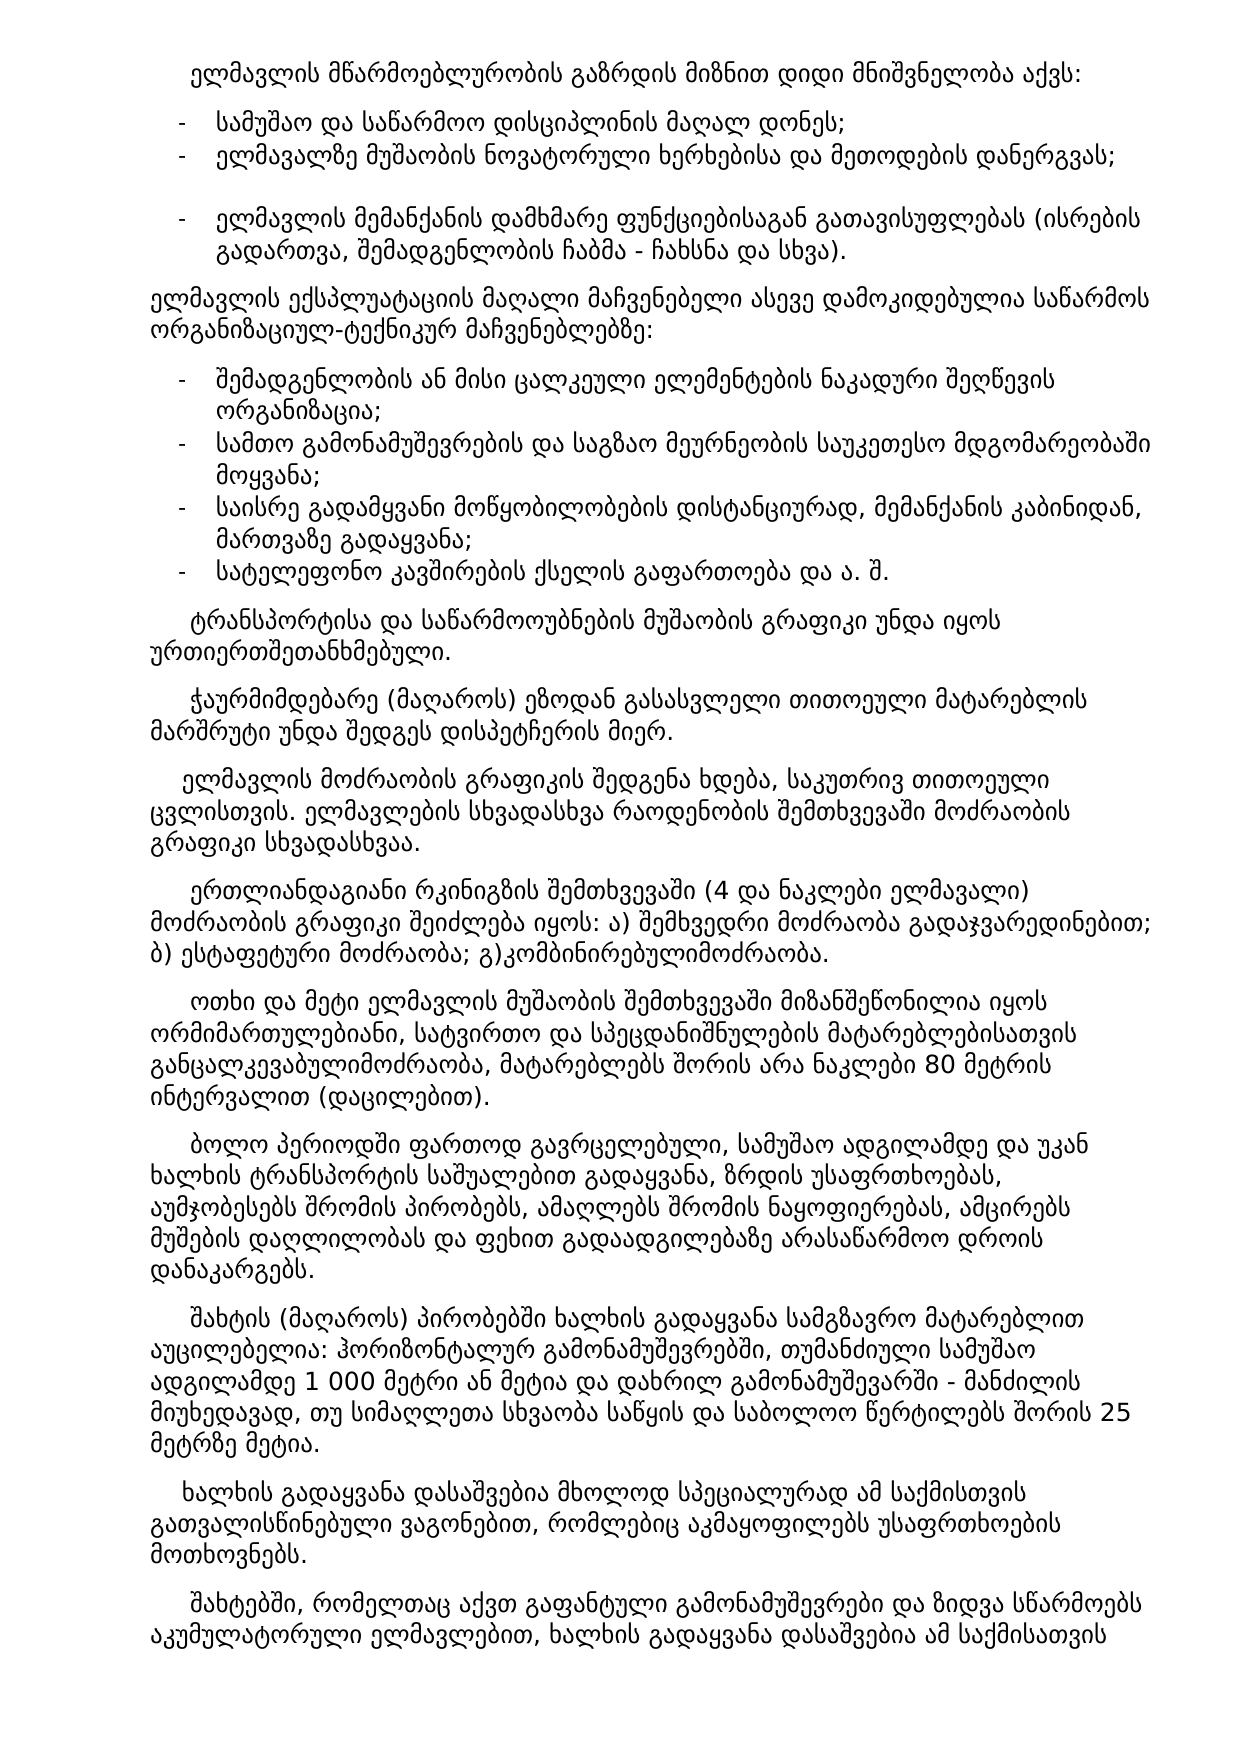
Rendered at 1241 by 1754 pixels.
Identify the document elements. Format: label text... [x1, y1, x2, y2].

text ტრანსპორტისა და საწარმოოუბნების მუშაობის გრაფიკი უნდა იყოს ურთიერთშეთანხმებული. [150, 606, 1153, 667]
text ხალხის გადაყვანა დასაშვებია მხოლოდ სპეციალურად ამ საქმისთვის გათვალისწინებული ვაგონებით, რომლებიც აკმაყოფილებს უსაფრთხოების მოთხოვნებს. [150, 1478, 1153, 1570]
list სამთო გამონამუშევრების და საგზაო მეურნეობის საუკეთესო მდგომარეობაში მოყვანა; [178, 428, 1153, 490]
text ოთხი და მეტი ელმავლის მუშაობის შემთხვევაში მიზანშეწონილია იყოს ორმიმართულებიანი, სატვირთო და სპეცდანიშნულების მატარებლებისათვის განცალკევაბულიმოძრაობა, მატარებლებს შორის არა ნაკლები 80 მეტრის ინტერვალით (დაცილებით). [150, 987, 1153, 1111]
list ელმავლის მემანქანის დამხმარე ფუნქციებისაგან გათავისუფლებას (ისრების გადართვა, შემადგენლობის ჩაბმა - ჩახსნა და სხვა). [178, 203, 1153, 265]
list საისრე გადამყვანი მოწყობილობების დისტანციურად, მემანქანის კაბინიდან, მართვაზე გადაყვანა; [178, 492, 1153, 554]
text ბოლო პერიოდში ფართოდ გავრცელებული, სამუშაო ადგილამდე და უკან ხალხის ტრანსპორტის საშუალებით გადაყვანა, ზრდის უსაფრთხოებას, აუმჯობესებს შრომის პირობებს, ამაღლებს შრომის ნაყოფიერებას, ამცირებს მუშების დაღლილობას და ფეხით გადაადგილებაზე არასაწარმოო დროის დანაკარგებს. [150, 1130, 1153, 1285]
list შემადგენლობის ან მისი ცალკეული ელემენტების ნაკადური შეღწევის ორგანიზაცია; [178, 364, 1153, 426]
list ელმავალზე მუშაობის ნოვატორული ხერხებისა და მეთოდების დანერგვას; [178, 140, 1153, 171]
text შახტის (მაღაროს) პირობებში ხალხის გადაყვანა სამგზავრო მატარებლით აუცილებელია: ჰორიზონტალურ გამონამუშევრებში, თუმანძიული სამუშაო ადგილამდე 1 000 მეტრი ან მეტია და დახრილ გამონამუშევარში - მანძილის მიუხედავად, თუ სიმაღლეთა სხვაობა საწყის და საბოლოო წერტილებს შორის 25 მეტრზე მეტია. [150, 1304, 1153, 1459]
text ელმავლის მწარმოებლურობის გაზრდის მიზნით დიდი მნიშვნელობა აქვს: [150, 59, 1153, 88]
text ელმავლის მოძრაობის გრაფიკის შედგენა ხდება, საკუთრივ თითოეული ცვლისთვის. ელმავლების სხვადასხვა რაოდენობის შემთხვევაში მოძრაობის გრაფიკი სხვადასხვაა. [150, 765, 1153, 857]
list სატელეფონო კავშირების ქსელის გაფართოება და ა. შ. [178, 557, 1153, 587]
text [150, 1589, 1153, 1649]
text ელმავლის ექსპლუატაციის მაღალი მაჩვენებელი ასევე დამოკიდებულია საწარმოს ორგანიზაციულ-ტექნიკურ მაჩვენებლებზე: [150, 284, 1153, 345]
text ერთლიანდაგიანი რკინიგზის შემთხვევაში (4 და ნაკლები ელმავალი) მოძრაობის გრაფიკი შეიძლება იყოს: ა) შემხვედრი მოძრაობა გადაჯვარედინებით; ბ) ესტაფეტური მოძრაობა; გ)კომბინირებულიმოძრაობა. [150, 876, 1153, 968]
list სამუშაო და საწარმოო დისციპლინის მაღალ დონეს; [178, 107, 1153, 138]
text ჭაურმიმდებარე (მაღაროს) ეზოდან გასასვლელი თითოეული მატარებლის მარშრუტი უნდა შედგეს დისპეტჩერის მიერ. [150, 686, 1153, 746]
